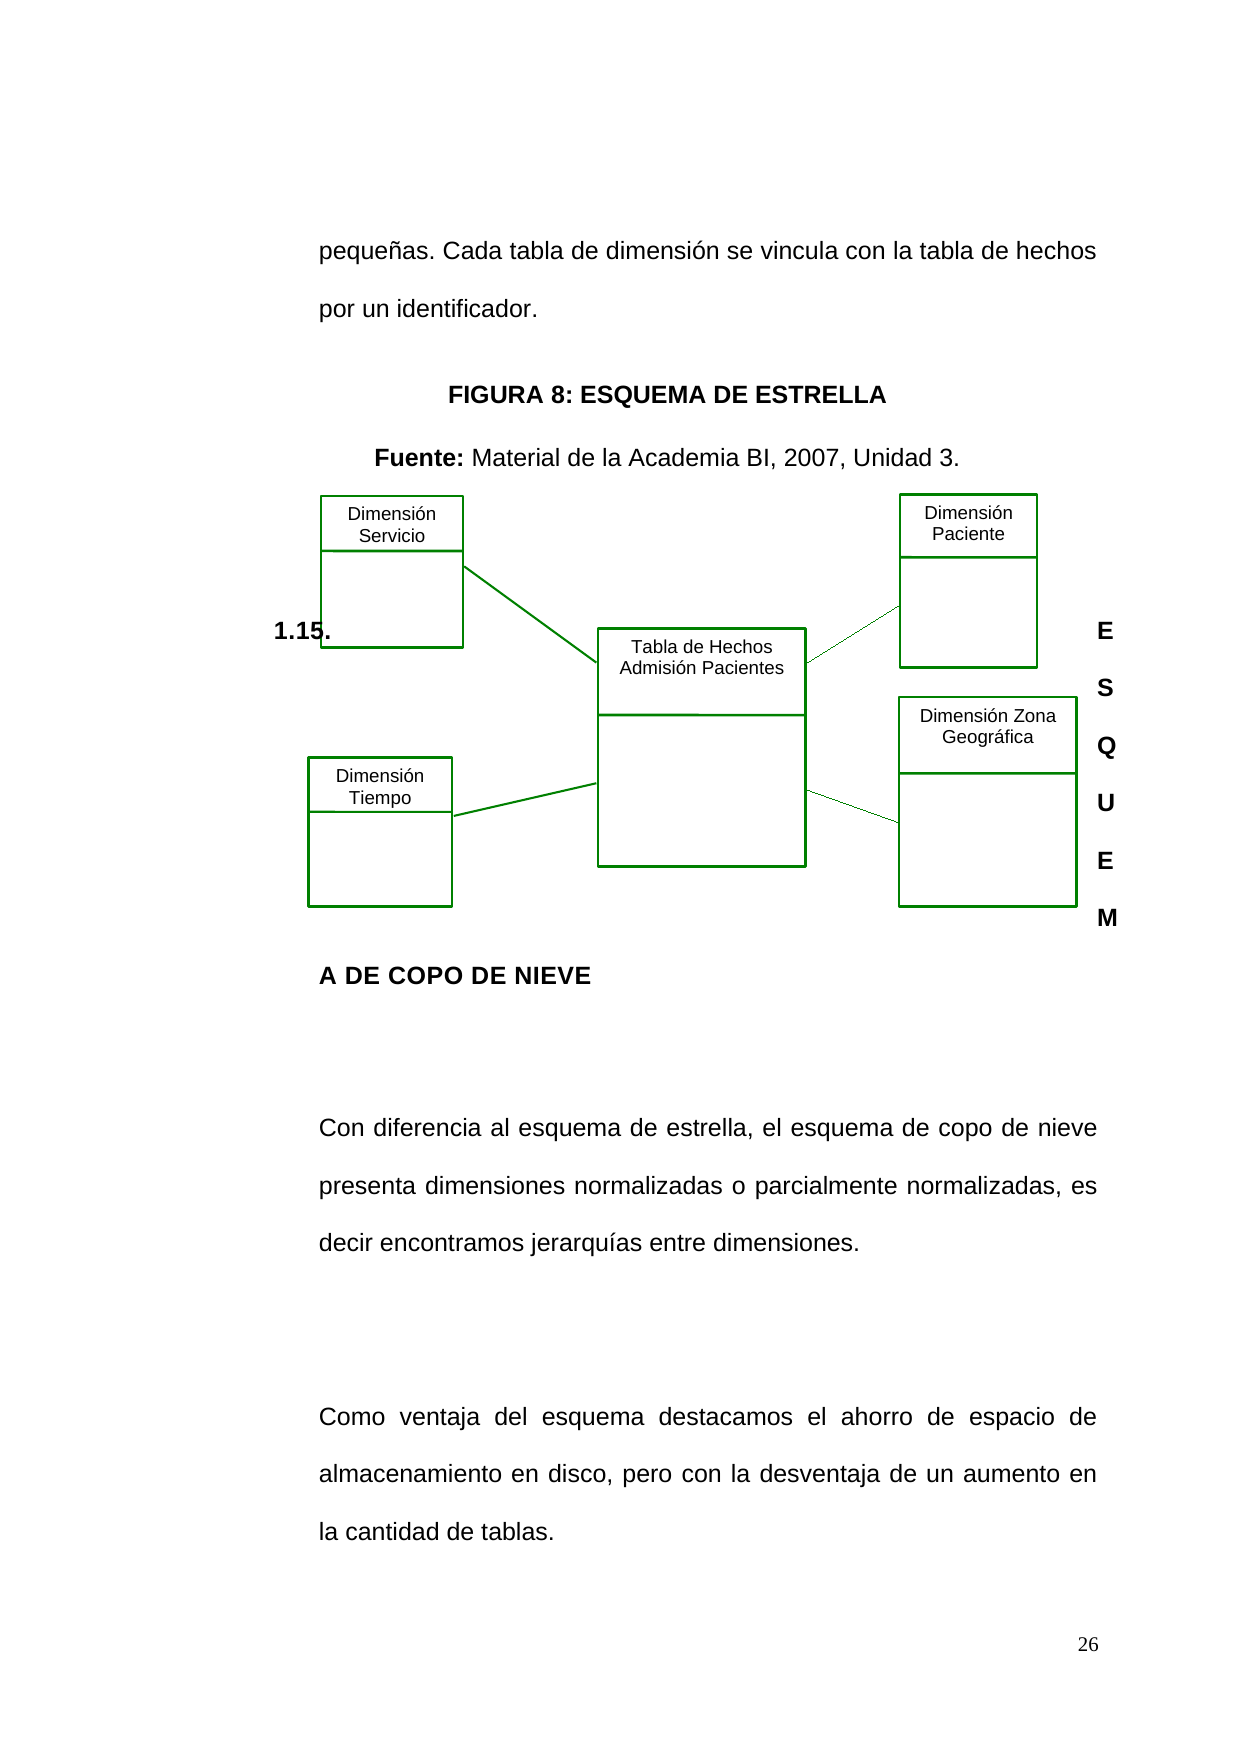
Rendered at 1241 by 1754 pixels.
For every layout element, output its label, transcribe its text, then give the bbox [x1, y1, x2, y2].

text Figura 8: Esquema de Estrella [236, 380, 1098, 409]
text Con diferencia al esquema de estrella, el esquema de copo de nieve presenta dimensiones normalizadas o parcialmente normalizadas, es decir encontramos jerarquías entre dimensiones. [319, 1113, 1098, 1257]
subtitle ESQUEMA DE COPO DE NIEVE [274, 616, 1098, 990]
text Fuente: Material de la Academia BI, 2007, Unidad 3. [236, 443, 1098, 471]
text Como ventaja del esquema destacamos el ahorro de espacio de almacenamiento en disco, pero con la desventaja de un aumento en la cantidad de tablas. [319, 1402, 1098, 1546]
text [319, 236, 1098, 322]
